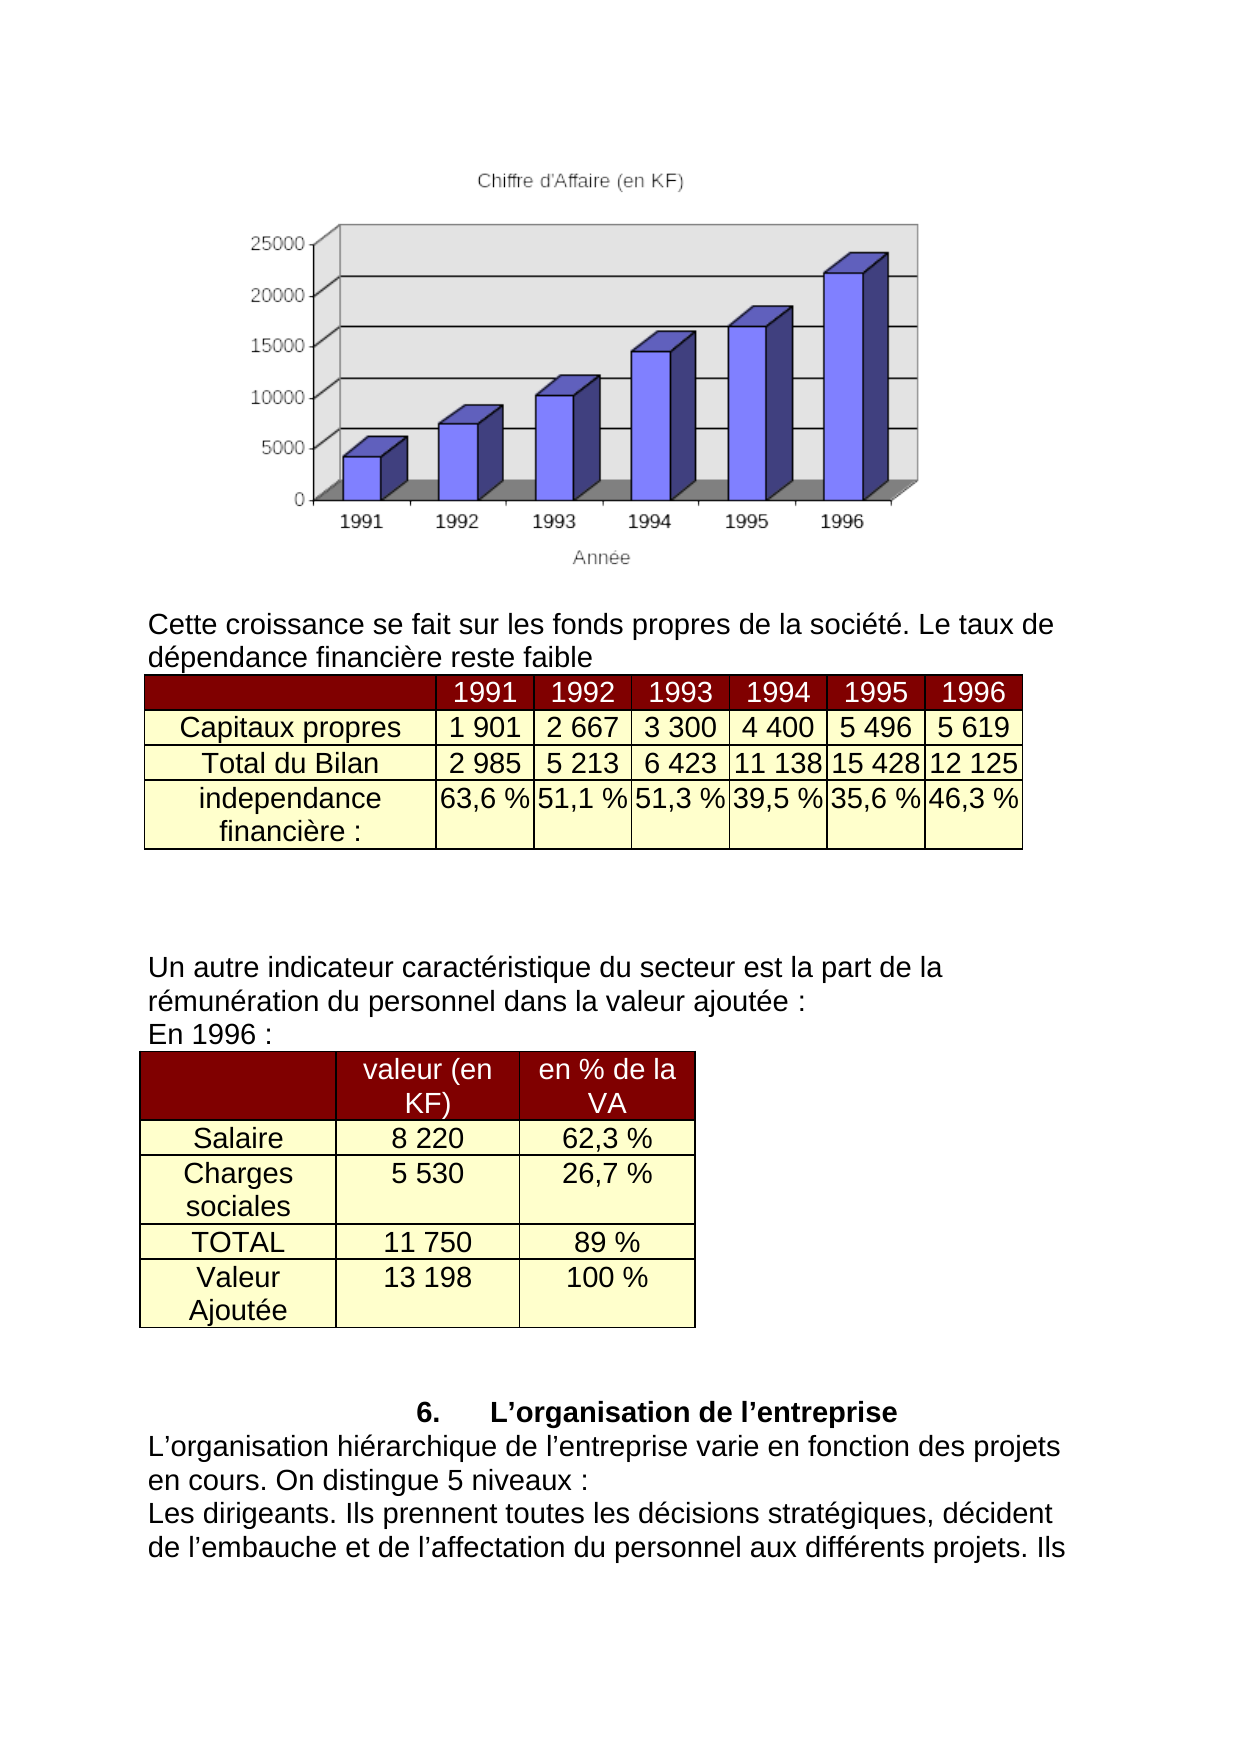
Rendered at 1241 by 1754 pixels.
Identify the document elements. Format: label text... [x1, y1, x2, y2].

table_header en % de la VA [520, 1052, 694, 1119]
table_header 1993 [632, 676, 729, 709]
table_cell 89 % [520, 1225, 694, 1258]
table_cell 8 220 [337, 1121, 519, 1154]
text Cette croissance se fait sur les fonds propres de la société. Le taux de dépendance financière reste faible [148, 607, 1093, 674]
table_header valeur (en KF) [337, 1052, 519, 1119]
table_header 1994 [730, 676, 826, 709]
table_cell 4 400 [730, 711, 826, 744]
table_header 1992 [535, 676, 631, 709]
subtitle L’organisation de l’entreprise [221, 1395, 1093, 1429]
table_cell 5 619 [926, 711, 1022, 744]
table_cell Charges sociales [141, 1156, 335, 1223]
table_cell 5 496 [828, 711, 924, 744]
table_cell 13 198 [337, 1260, 519, 1327]
table_cell 2 985 [437, 746, 533, 779]
table_cell 35,6 % [828, 781, 924, 848]
table_header 1995 [828, 676, 924, 709]
table_cell independance financière : [145, 781, 435, 848]
table_cell Valeur Ajoutée [141, 1260, 335, 1327]
table_cell 11 138 [730, 746, 826, 779]
table_cell 3 300 [632, 711, 729, 744]
table_cell 12 125 [926, 746, 1022, 779]
table_cell 62,3 % [520, 1121, 694, 1154]
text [148, 1496, 1093, 1563]
table_header 1996 [926, 676, 1022, 709]
table_cell 51,1 % [535, 781, 631, 848]
table_header 1991 [437, 676, 533, 709]
table_cell 6 423 [632, 746, 729, 779]
table_cell 39,5 % [730, 781, 826, 848]
text Un autre indicateur caractéristique du secteur est la part de la rémunération du personnel dans la valeur ajoutée : [148, 950, 1093, 1017]
table_cell 63,6 % [437, 781, 533, 848]
text L’organisation hiérarchique de l’entreprise varie en fonction des projets en cours. On distingue 5 niveaux : [148, 1429, 1093, 1496]
table_cell 26,7 % [520, 1156, 694, 1223]
text En 1996 : [148, 1017, 1093, 1051]
table_cell 100 % [520, 1260, 694, 1327]
table_header [141, 1052, 335, 1119]
table_cell TOTAL [141, 1225, 335, 1258]
table_cell 1 901 [437, 711, 533, 744]
table_cell 5 530 [337, 1156, 519, 1223]
table_cell Salaire [141, 1121, 335, 1154]
table_cell Capitaux propres [145, 711, 435, 744]
table_cell 5 213 [535, 746, 631, 779]
table_cell 2 667 [535, 711, 631, 744]
table_header [145, 676, 435, 709]
table_cell Total du Bilan [145, 746, 435, 779]
table_cell 46,3 % [926, 781, 1022, 848]
table_cell 51,3 % [632, 781, 729, 848]
table_cell 15 428 [828, 746, 924, 779]
table_cell 11 750 [337, 1225, 519, 1258]
